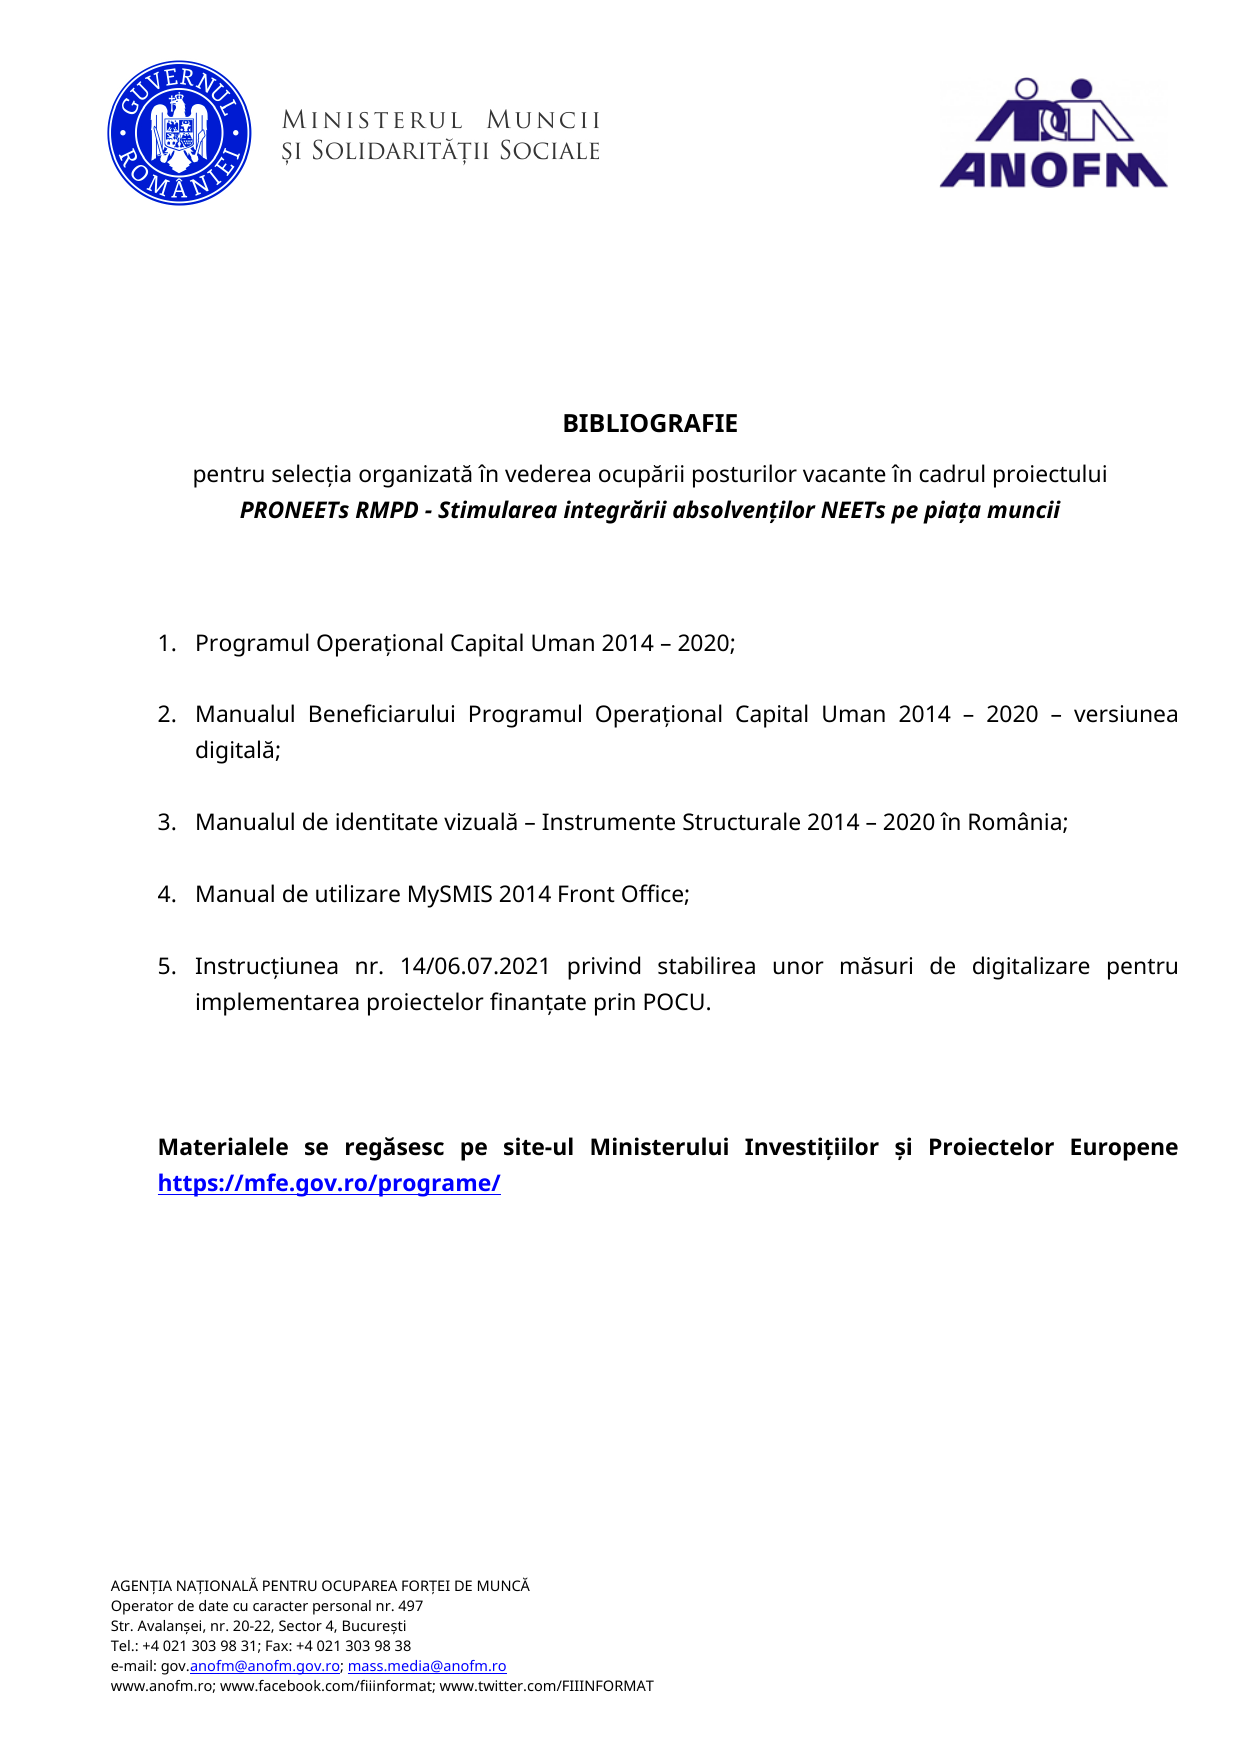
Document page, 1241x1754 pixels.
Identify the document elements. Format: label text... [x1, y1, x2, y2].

picture [939, 77, 1169, 188]
text PRONEETs RMPD - Stimularea integrării absolvenților NEETs pe piața muncii [120, 494, 1180, 525]
text BIBLIOGRAFIE [120, 406, 1180, 440]
list Manual de utilizare MySMIS 2014 Front Office; [157, 878, 1180, 909]
list Manualul Beneficiarului Programul Operațional Capital Uman 2014 – 2020 – versiunea digitală; [157, 698, 1180, 766]
list Manualul de identitate vizuală – Instrumente Structurale 2014 – 2020 în România; [157, 806, 1180, 837]
text Materialele se regăsesc pe site-ul Ministerului Investițiilor și Proiectelor Europene https://mfe.gov.ro/programe/ [157, 1131, 1180, 1198]
list Instrucțiunea nr. 14/06.07.2021 privind stabilirea unor măsuri de digitalizare pentru implementarea proiectelor finanțate prin POCU. [157, 950, 1180, 1017]
list Programul Operațional Capital Uman 2014 – 2020; [157, 627, 1180, 658]
text pentru selecția organizată în vederea ocupării posturilor vacante în cadrul proiectului [120, 458, 1180, 489]
picture [105, 58, 599, 207]
